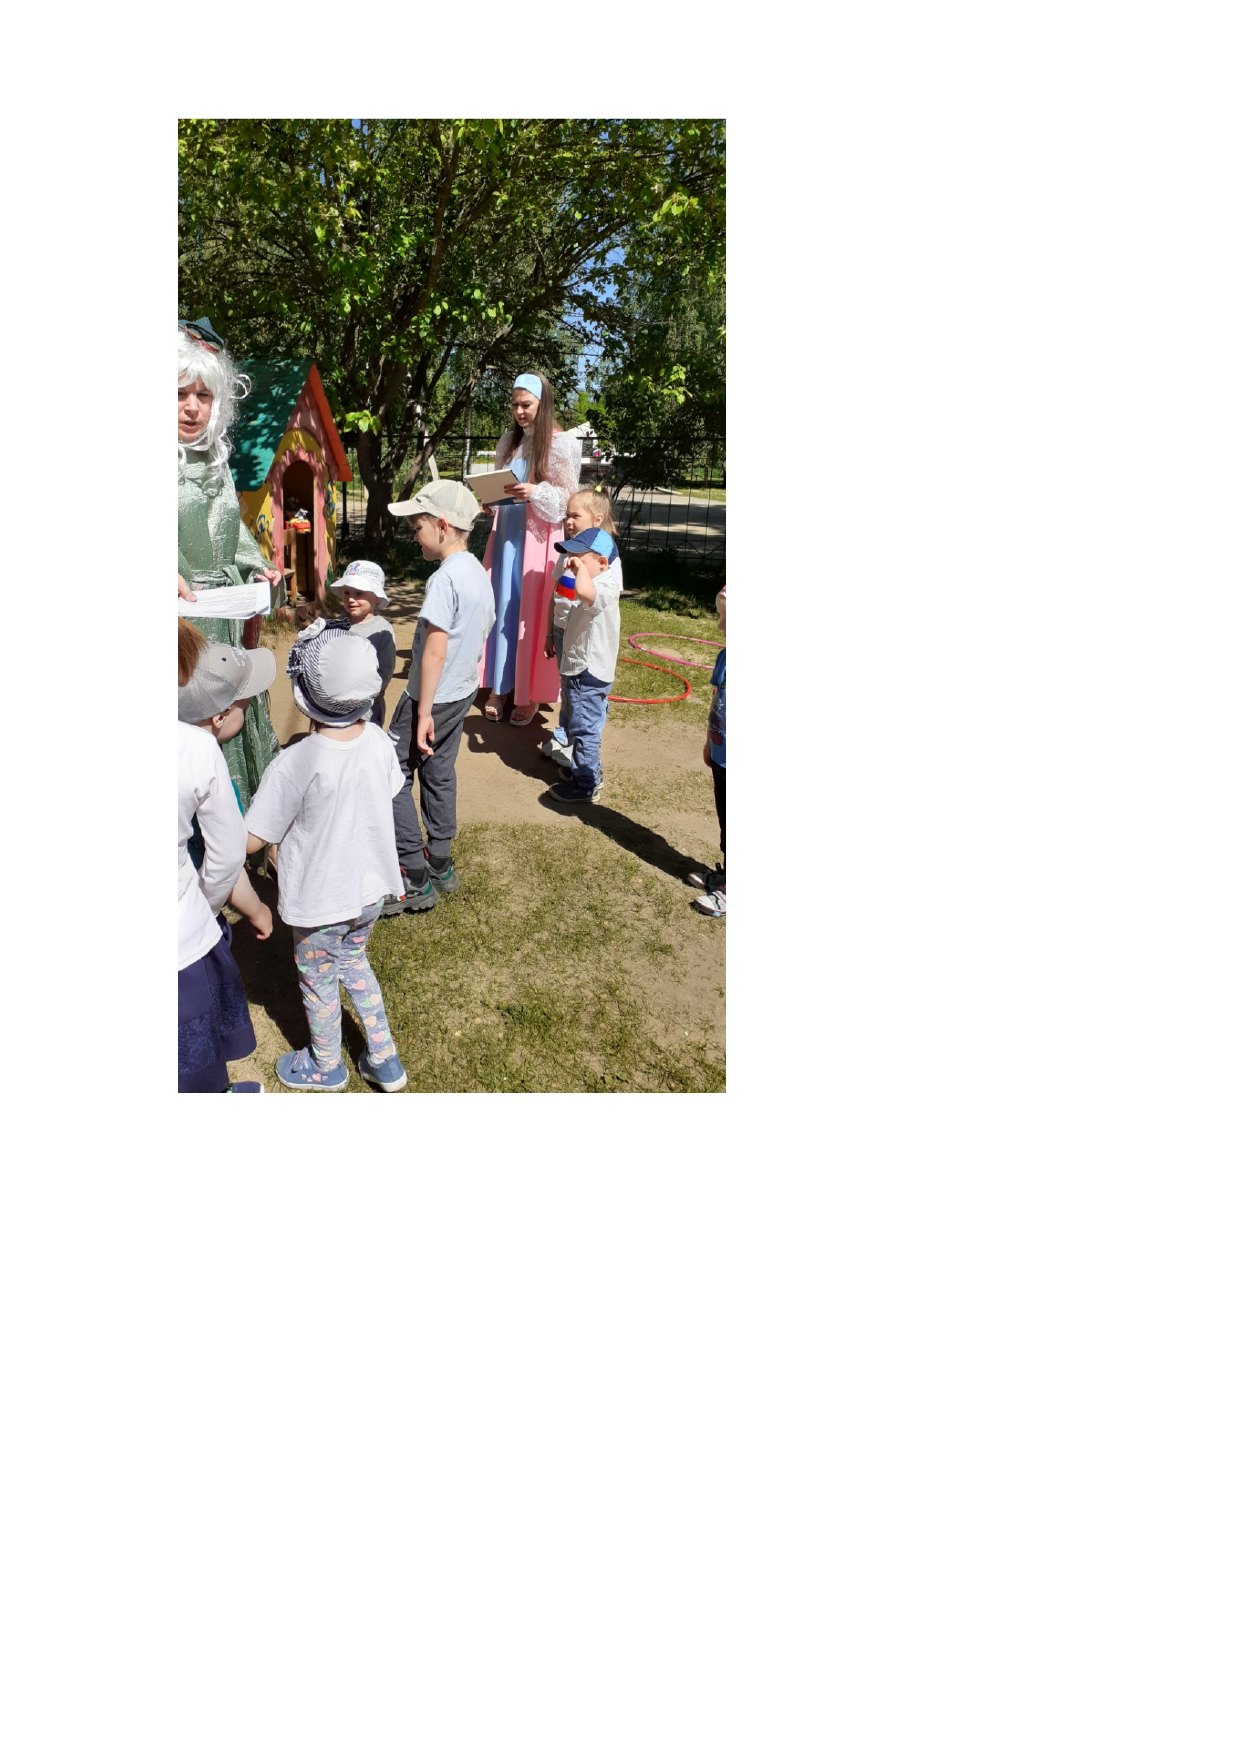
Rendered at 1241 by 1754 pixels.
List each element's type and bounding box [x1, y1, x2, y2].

picture [178, 120, 726, 1093]
